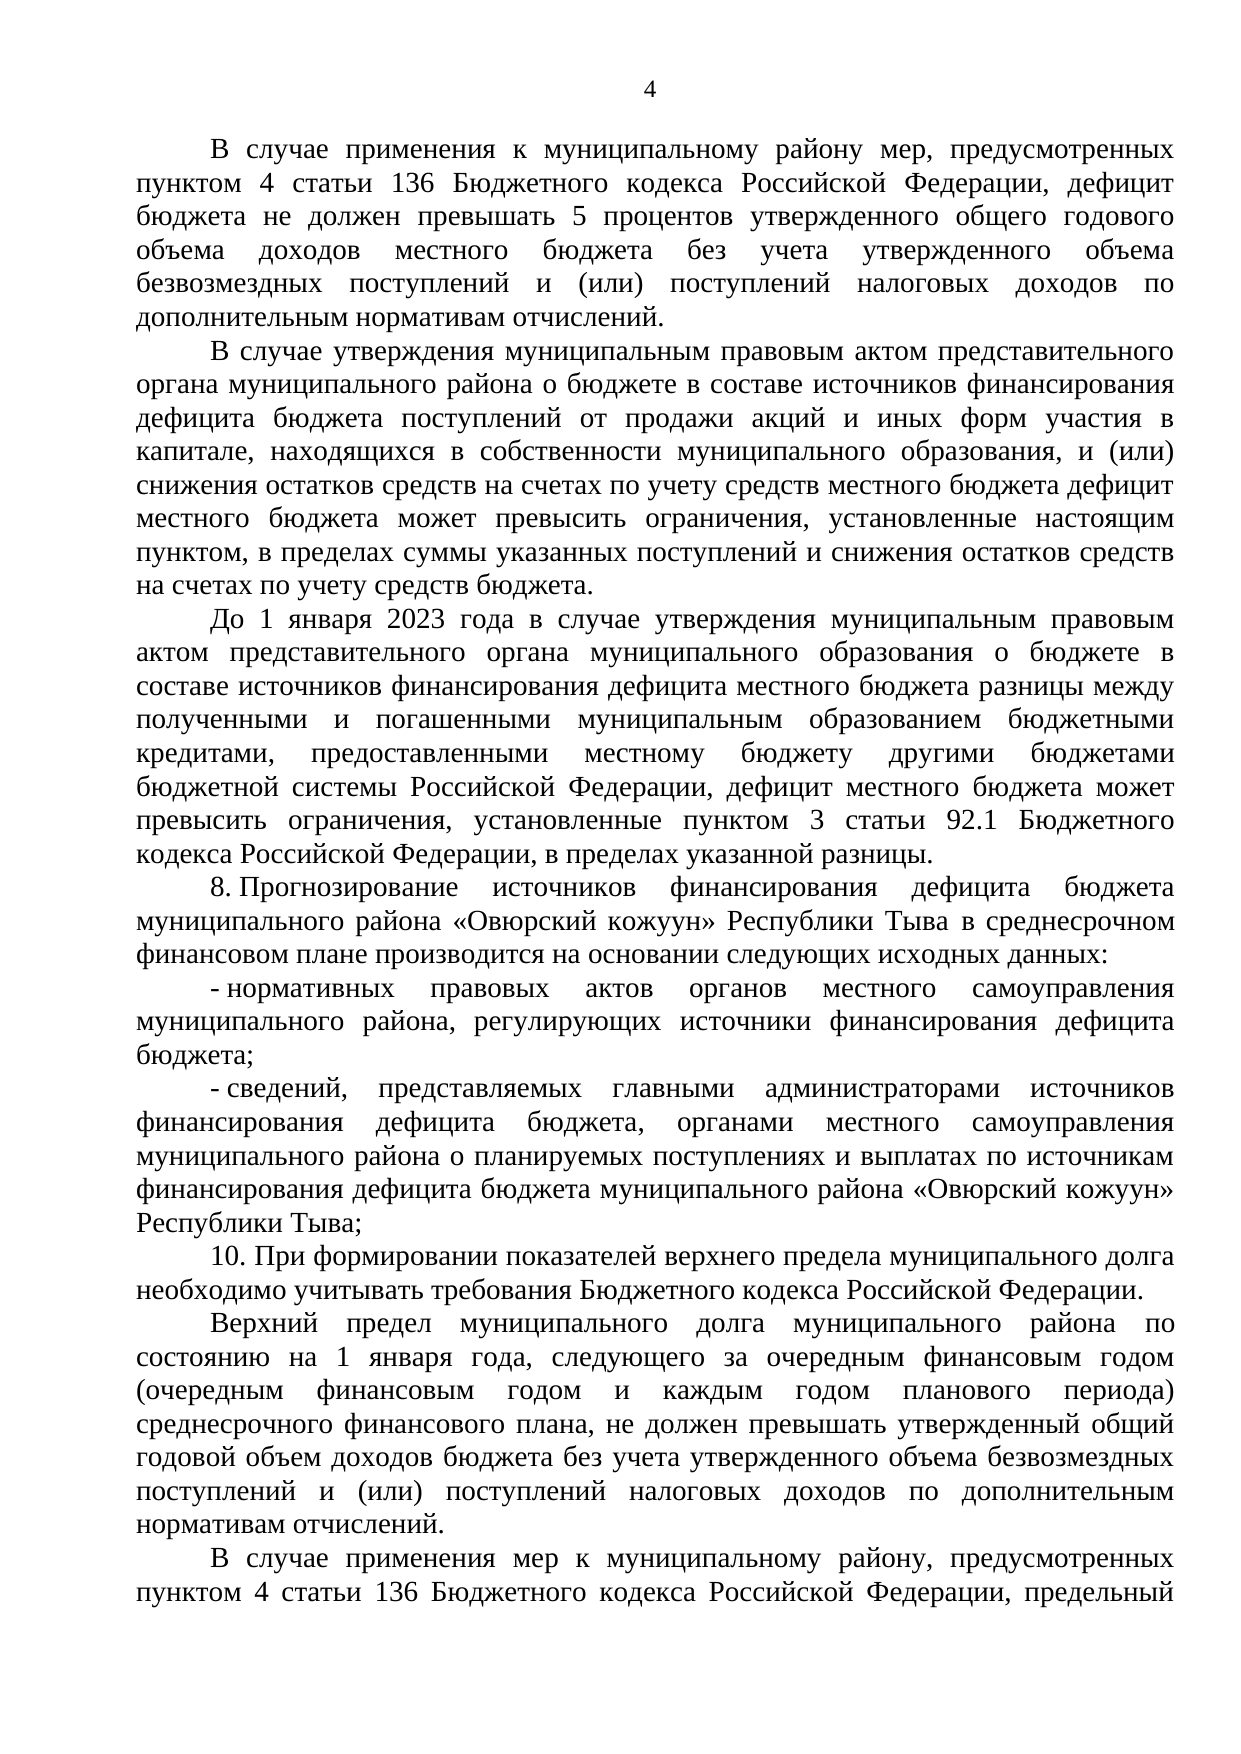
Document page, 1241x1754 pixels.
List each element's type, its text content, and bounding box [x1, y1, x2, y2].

text В случае утверждения муниципальным правовым актом представительного органа муниципального района о бюджете в составе источников финансирования дефицита бюджета поступлений от продажи акций и иных форм участия в капитале, находящихся в собственности муниципального образования, и (или) снижения остатков средств на счетах по учету средств местного бюджета дефицит местного бюджета может превысить ограничения, установленные настоящим пунктом, в пределах суммы указанных поступлений и снижения остатков средств на счетах по учету средств бюджета. [136, 333, 1175, 601]
text 10. При формировании показателей верхнего предела муниципального долга необходимо учитывать требования Бюджетного кодекса Российской Федерации. [136, 1238, 1175, 1305]
text - сведений, представляемых главными администраторами источников финансирования дефицита бюджета, органами местного самоуправления муниципального района о планируемых поступлениях и выплатах по источникам финансирования дефицита бюджета муниципального района «Овюрский кожуун» Республики Тыва; [136, 1071, 1175, 1238]
text - нормативных правовых актов органов местного самоуправления муниципального района, регулирующих источники финансирования дефицита бюджета; [136, 970, 1175, 1071]
text 8. Прогнозирование источников финансирования дефицита бюджета муниципального района «Овюрский кожуун» Республики Тыва в среднесрочном финансовом плане производится на основании следующих исходных данных: [136, 869, 1175, 970]
text В случае применения к муниципальному району мер, предусмотренных пунктом 4 статьи 136 Бюджетного кодекса Российской Федерации, дефицит бюджета не должен превышать 5 процентов утвержденного общего годового объема доходов местного бюджета без учета утвержденного объема безвозмездных поступлений и (или) поступлений налоговых доходов по дополнительным нормативам отчислений. [136, 131, 1175, 333]
text Верхний предел муниципального долга муниципального района по состоянию на 1 января года, следующего за очередным финансовым годом (очередным финансовым годом и каждым годом планового периода) среднесрочного финансового плана, не должен превышать утвержденный общий годовой объем доходов бюджета без учета утвержденного объема безвозмездных поступлений и (или) поступлений налоговых доходов по дополнительным нормативам отчислений. [136, 1305, 1175, 1540]
text До 1 января 2023 года в случае утверждения муниципальным правовым актом представительного органа муниципального образования о бюджете в составе источников финансирования дефицита местного бюджета разницы между полученными и погашенными муниципальным образованием бюджетными кредитами, предоставленными местному бюджету другими бюджетами бюджетной системы Российской Федерации, дефицит местного бюджета может превысить ограничения, установленные пунктом 3 статьи 92.1 Бюджетного кодекса Российской Федерации, в пределах указанной разницы. [136, 601, 1175, 869]
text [136, 1540, 1175, 1607]
